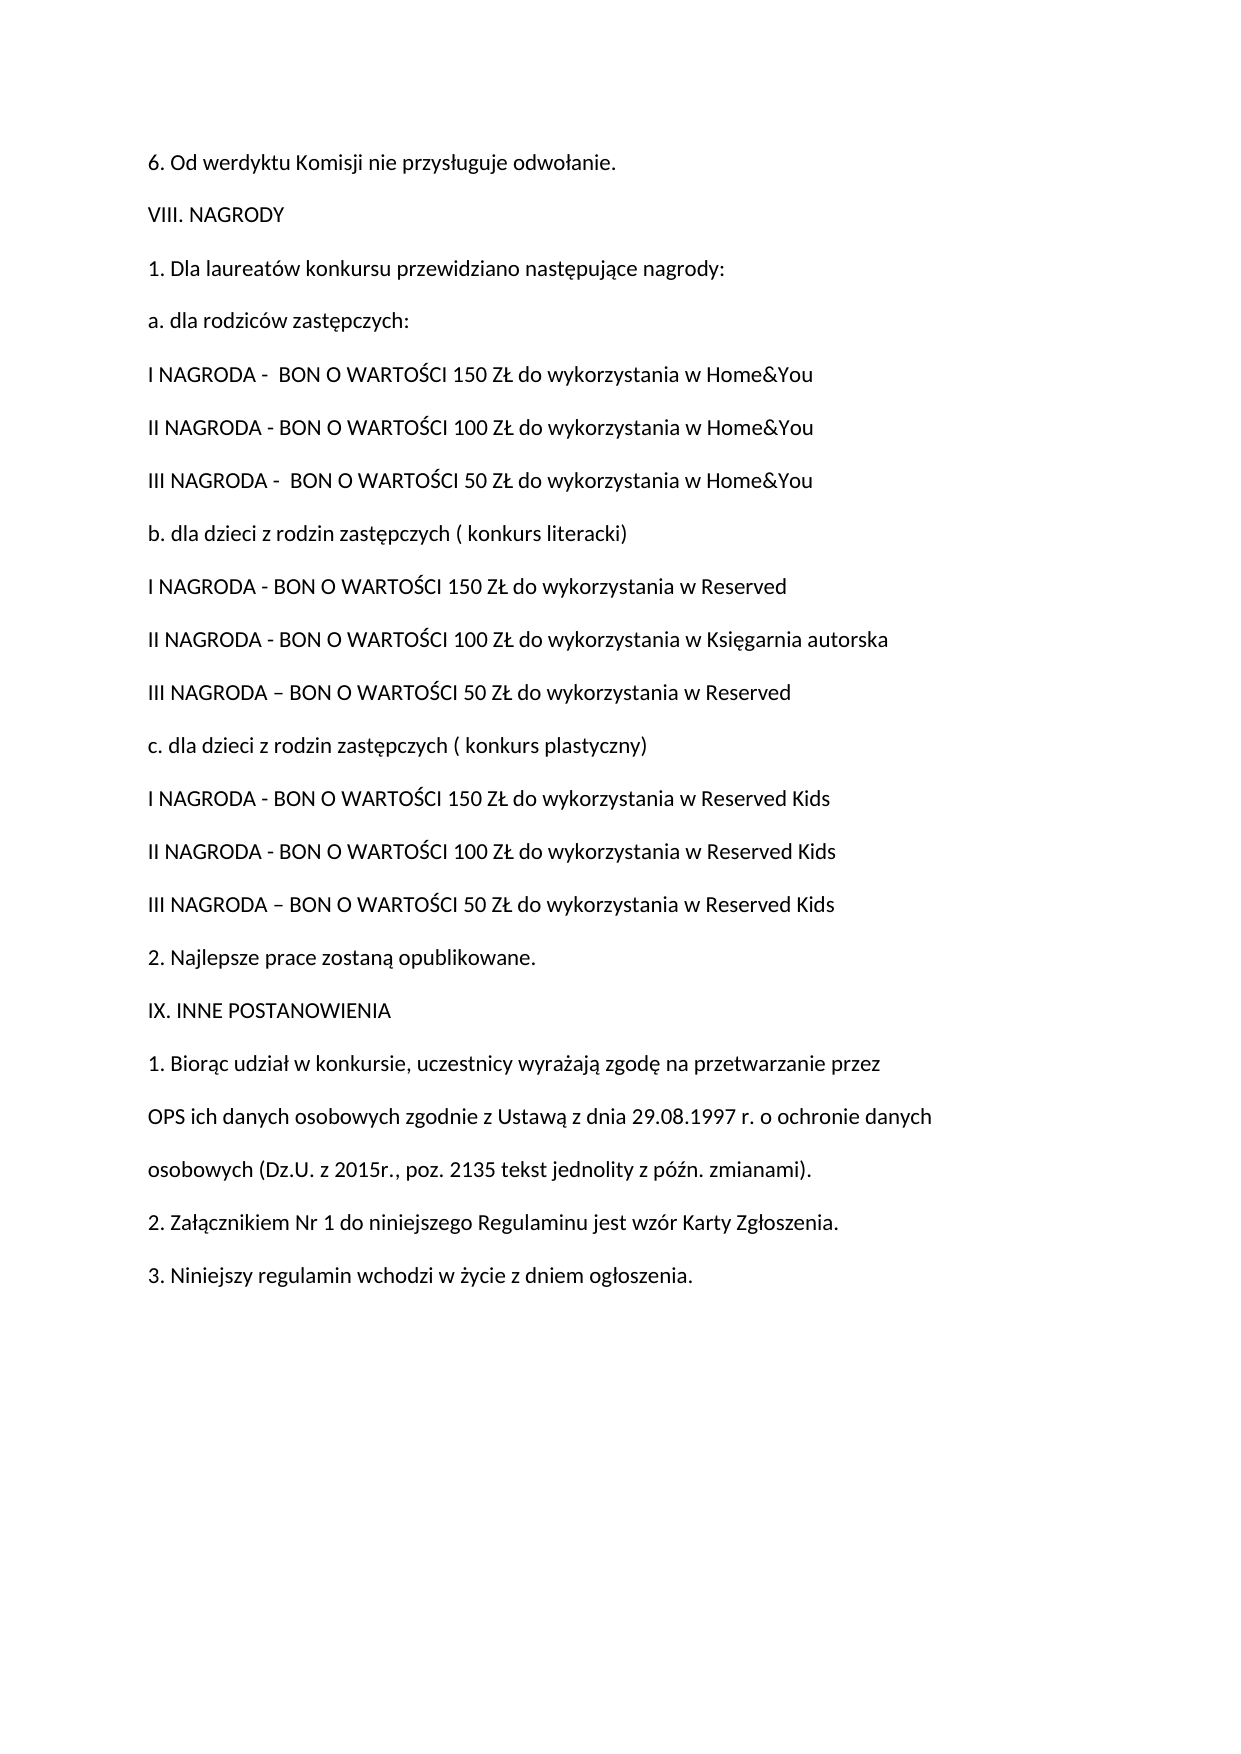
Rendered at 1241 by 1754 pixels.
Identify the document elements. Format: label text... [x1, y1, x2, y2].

text 2. Najlepsze prace zostaną opublikowane. [148, 943, 1093, 971]
text I NAGRODA - BON O WARTOŚCI 150 ZŁ do wykorzystania w Reserved Kids [148, 784, 1093, 812]
text OPS ich danych osobowych zgodnie z Ustawą z dnia 29.08.1997 r. o ochronie danych [148, 1102, 1093, 1130]
text 1. Biorąc udział w konkursie, uczestnicy wyrażają zgodę na przetwarzanie przez [148, 1049, 1093, 1077]
text III NAGRODA – BON O WARTOŚCI 50 ZŁ do wykorzystania w Reserved [148, 678, 1093, 706]
text osobowych (Dz.U. z 2015r., poz. 2135 tekst jednolity z późn. zmianami). [148, 1155, 1093, 1183]
text 2. Załącznikiem Nr 1 do niniejszego Regulaminu jest wzór Karty Zgłoszenia. [148, 1208, 1093, 1236]
text I NAGRODA - BON O WARTOŚCI 150 ZŁ do wykorzystania w Reserved [148, 572, 1093, 600]
text II NAGRODA - BON O WARTOŚCI 100 ZŁ do wykorzystania w Home&You [148, 413, 1093, 441]
text 1. Dla laureatów konkursu przewidziano następujące nagrody: [148, 254, 1093, 282]
text 6. Od werdyktu Komisji nie przysługuje odwołanie. [148, 148, 1093, 176]
text b. dla dzieci z rodzin zastępczych ( konkurs literacki) [148, 519, 1093, 547]
text IX. INNE POSTANOWIENIA [148, 996, 1093, 1024]
text a. dla rodziców zastępczych: [148, 307, 1093, 335]
text II NAGRODA - BON O WARTOŚCI 100 ZŁ do wykorzystania w Reserved Kids [148, 837, 1093, 865]
text III NAGRODA – BON O WARTOŚCI 50 ZŁ do wykorzystania w Reserved Kids [148, 890, 1093, 918]
text II NAGRODA - BON O WARTOŚCI 100 ZŁ do wykorzystania w Księgarnia autorska [148, 625, 1093, 653]
text III NAGRODA - BON O WARTOŚCI 50 ZŁ do wykorzystania w Home&You [148, 466, 1093, 494]
text c. dla dzieci z rodzin zastępczych ( konkurs plastyczny) [148, 731, 1093, 759]
text I NAGRODA - BON O WARTOŚCI 150 ZŁ do wykorzystania w Home&You [148, 360, 1093, 388]
text VIII. NAGRODY [148, 201, 1093, 229]
text 3. Niniejszy regulamin wchodzi w życie z dniem ogłoszenia. [148, 1261, 1093, 1289]
